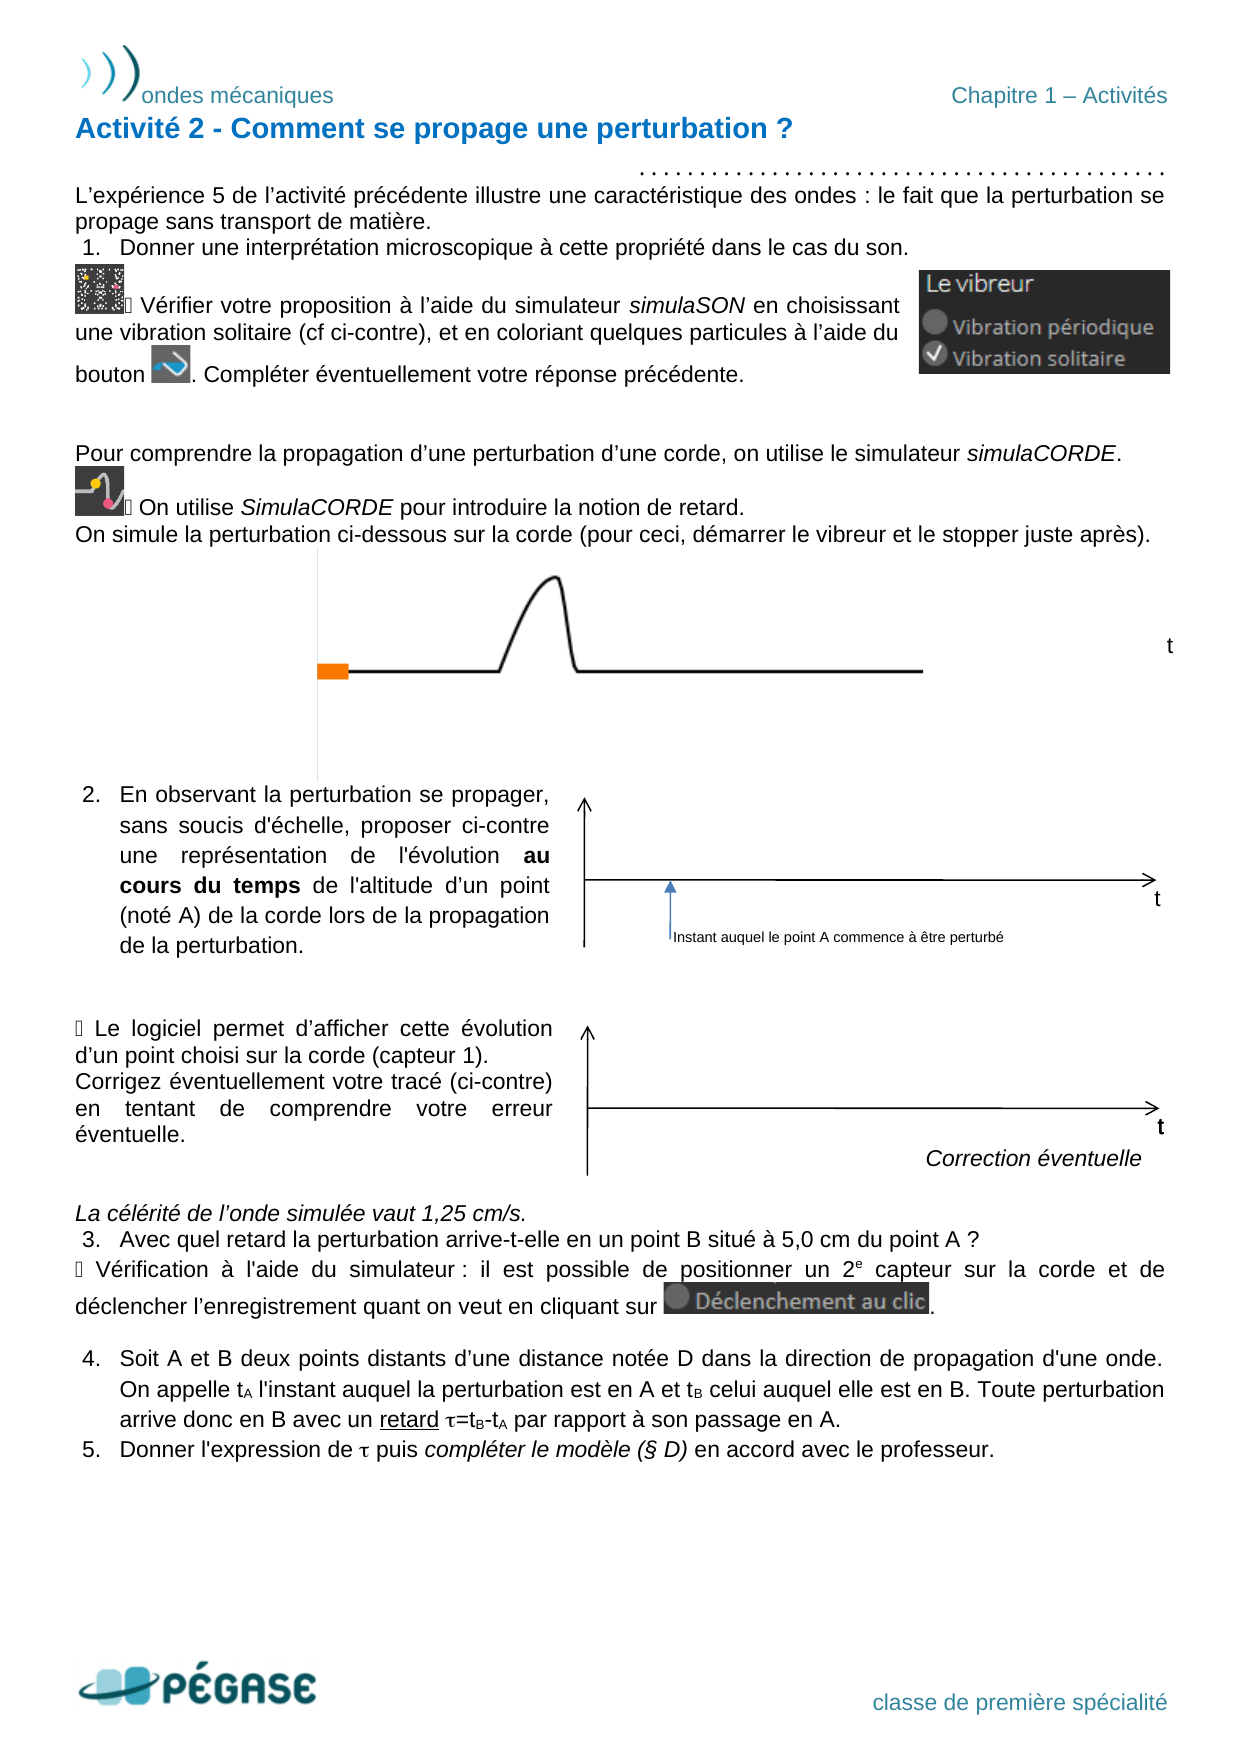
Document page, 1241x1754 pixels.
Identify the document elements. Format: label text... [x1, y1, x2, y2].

text Corrigez éventuellement votre tracé (ci-contre) en tentant de comprendre votre erreur éventuelle. [75, 1068, 586, 1147]
list Soit A et B deux points distants d’une distance notée D dans la direction de propagation d'une onde. On appelle tA l'instant auquel la perturbation est en A et tB celui auquel elle est en B. Toute perturbation arrive donc en B avec un retard =tB-tA par rapport à son passage en A. [82, 1345, 1165, 1432]
picture [75, 1653, 317, 1710]
picture [918, 270, 1171, 374]
list Donner une interprétation microscopique à cette propriété dans le cas du son. [82, 234, 1165, 261]
picture [75, 43, 142, 104]
picture [317, 547, 924, 782]
text Corrigez éventuellement votre tracé (ci-contre) en tentant de comprendre votre erreur éventuelle. [589, 1068, 1165, 1147]
list En observant la perturbation se propager, sans soucis d'échelle, proposer ci-contre une représentation de l'évolution au cours du temps de l'altitude d’un point (noté A) de la corde lors de la propagation de la perturbation. [82, 781, 1165, 959]
text . . . . . . . . . . . . . . . . . . . . . . . . . . . . . . . . . . . . . . . . . . . . [75, 150, 1165, 182]
list Avec quel retard la perturbation arrive-t-elle en un point B situé à 5,0 cm du point A ? [82, 1226, 1165, 1253]
text Pour comprendre la propagation d’une perturbation d’une corde, on utilise le simulateur simulaCORDE. [75, 440, 1165, 467]
text La célérité de l’onde simulée vaut 1,25 cm/s. [75, 1200, 1165, 1226]
text Vérification à l'aide du simulateur : il est possible de positionner un 2e capteur sur la corde et de déclencher l’enregistrement quant on veut en cliquant sur . [75, 1256, 1165, 1319]
text L’expérience 5 de l’activité précédente illustre une caractéristique des ondes : le fait que la perturbation se propage sans transport de matière. [75, 182, 1165, 234]
picture [151, 345, 191, 383]
text On simule la perturbation ci-dessous sur la corde (pour ceci, démarrer le vibreur et le stopper juste après). [75, 521, 1165, 547]
picture [663, 1282, 930, 1314]
picture [75, 264, 125, 314]
list Donner l'expression de  puis compléter le modèle (§ D) en accord avec le professeur. [82, 1436, 1165, 1462]
text Le logiciel permet d’afficher cette évolution d’un point choisi sur la corde (capteur 1). [75, 1015, 1165, 1068]
subtitle Activité 2 - Comment se propage une perturbation ? [75, 111, 1165, 144]
text Vérifier votre proposition à l’aide du simulateur simulaSON en choisissant une vibration solitaire (cf ci-contre), et en coloriant quelques particules à l’aide du bouton . Compléter éventuellement votre réponse précédente. [75, 264, 1165, 387]
picture [75, 466, 125, 516]
text On utilise SimulaCORDE pour introduire la notion de retard. [75, 467, 1165, 521]
